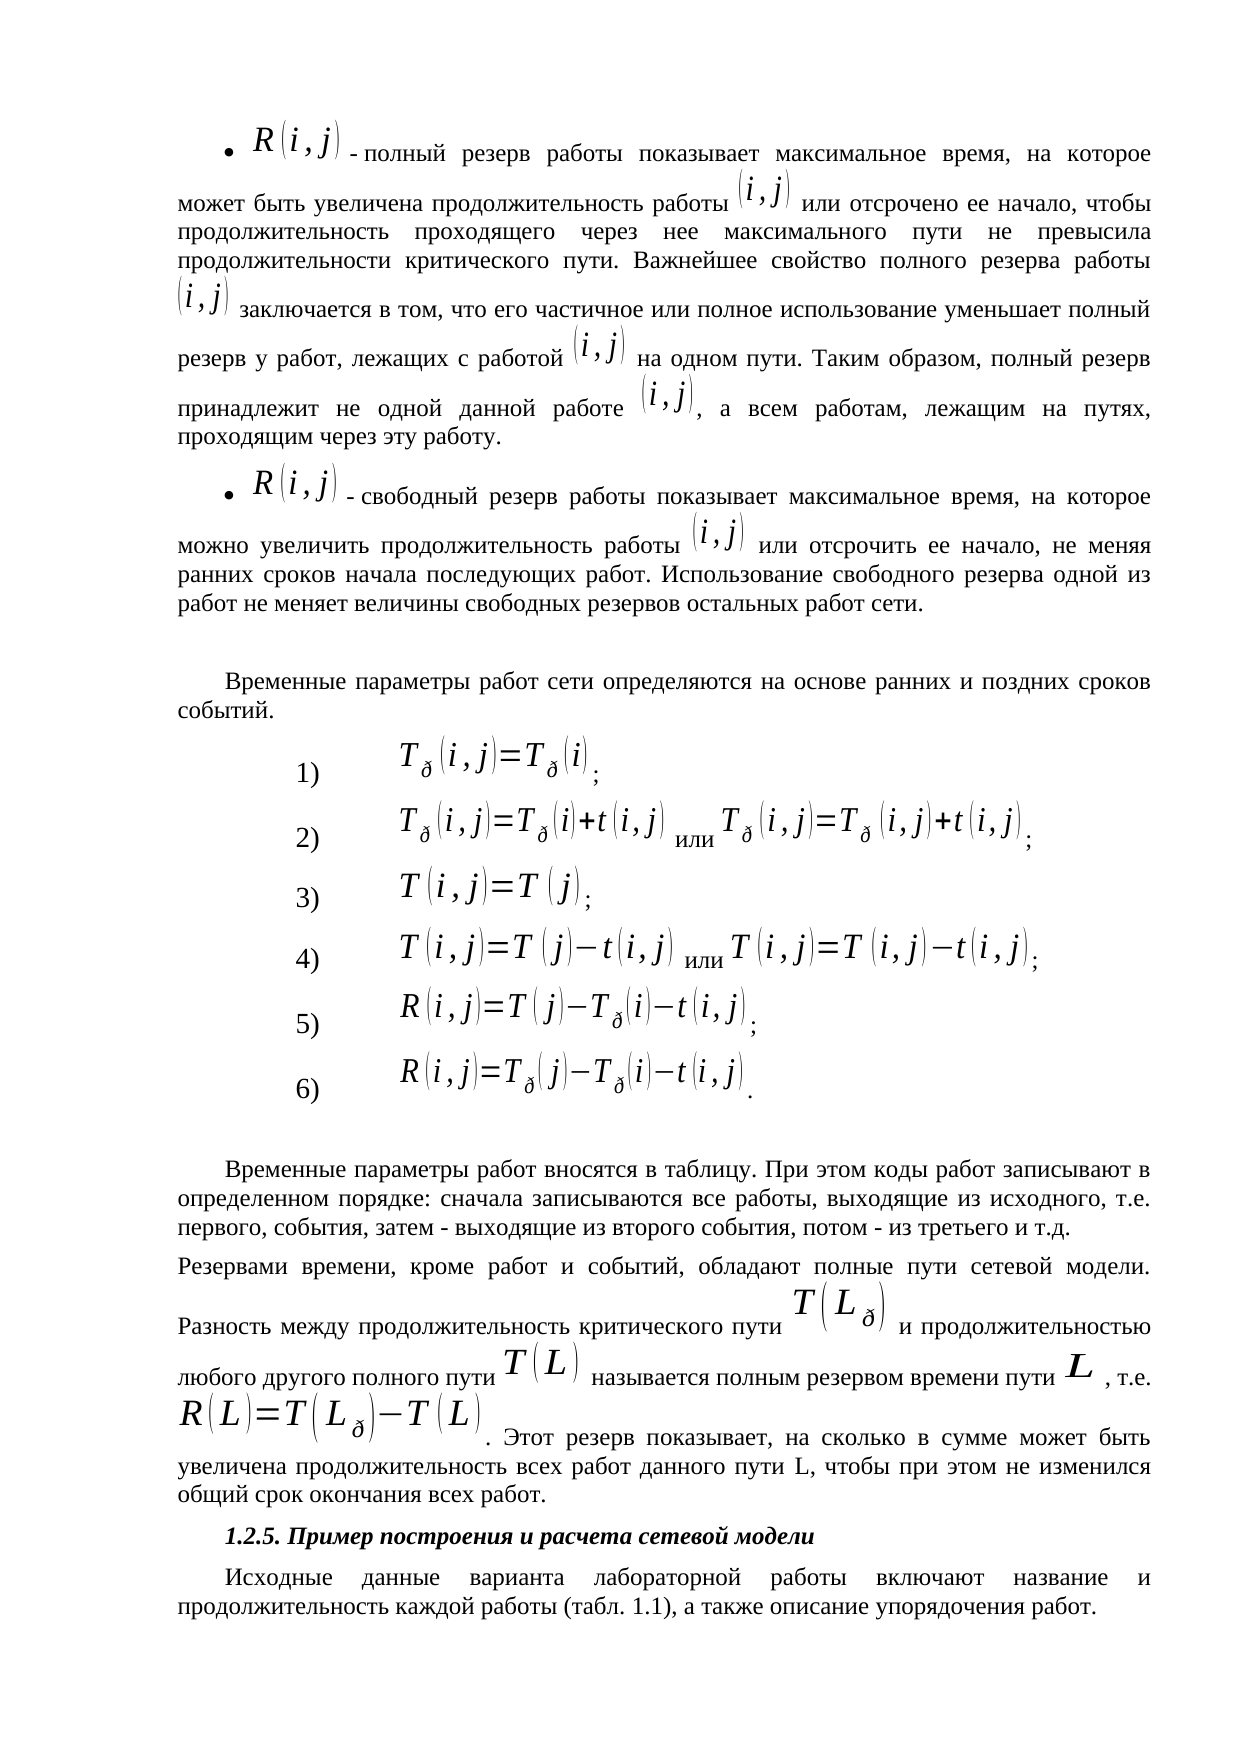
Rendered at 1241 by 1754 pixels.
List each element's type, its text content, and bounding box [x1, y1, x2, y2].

subtitle 1.2.5. Пример построения и расчета сетевой модели [177, 1521, 1152, 1549]
list ; [248, 864, 1152, 914]
list ; [248, 734, 1152, 789]
list или ; [248, 799, 1152, 854]
text Временные параметры работ сети определяются на основе ранних и поздних сроков событий. [177, 666, 1152, 723]
text Исходные данные варианта лабораторной работы включают название и продолжительность каждой работы (табл. 1.1), а также описание упорядочения работ. [177, 1562, 1152, 1619]
list . [248, 1050, 1152, 1105]
text Резервами времени, кроме работ и событий, обладают полные пути сетевой модели. Разность между продолжительность критического пути и продолжительностью любого другого полного пути называется полным резервом времени пути , т.е. . Этот резерв показывает, на сколько в сумме может быть увеличена продолжительность всех работ данного пути L, чтобы при этом не изменился общий срок окончания всех работ. [177, 1251, 1152, 1508]
text Временные параметры работ вносятся в таблицу. При этом коды работ записывают в определенном порядке: сначала записываются все работы, выходящие из исходного, т.е. первого, события, затем - выходящие из второго события, потом - из третьего и т.д. [177, 1154, 1152, 1241]
list ; [248, 985, 1152, 1040]
list - свободный резерв работы показывает максимальное время, на которое можно увеличить продолжительность работы или отсрочить ее начало, не меняя ранних сроков начала последующих работ. Использование свободного резерва одной из работ не меняет величины свободных резервов остальных работ сети. [177, 461, 1152, 616]
list или ; [248, 924, 1152, 974]
list - полный резерв работы показывает максимальное время, на которое может быть увеличена продолжительность работы или отсрочено ее начало, чтобы продолжительность проходящего через нее максимального пути не превысила продолжительности критического пути. Важнейшее свойство полного резерва работы заключается в том, что его частичное или полное использование уменьшает полный резерв у работ, лежащих с работой на одном пути. Таким образом, полный резерв принадлежит не одной данной работе , а всем работам, лежащим на путях, проходящим через эту работу. [177, 118, 1152, 450]
